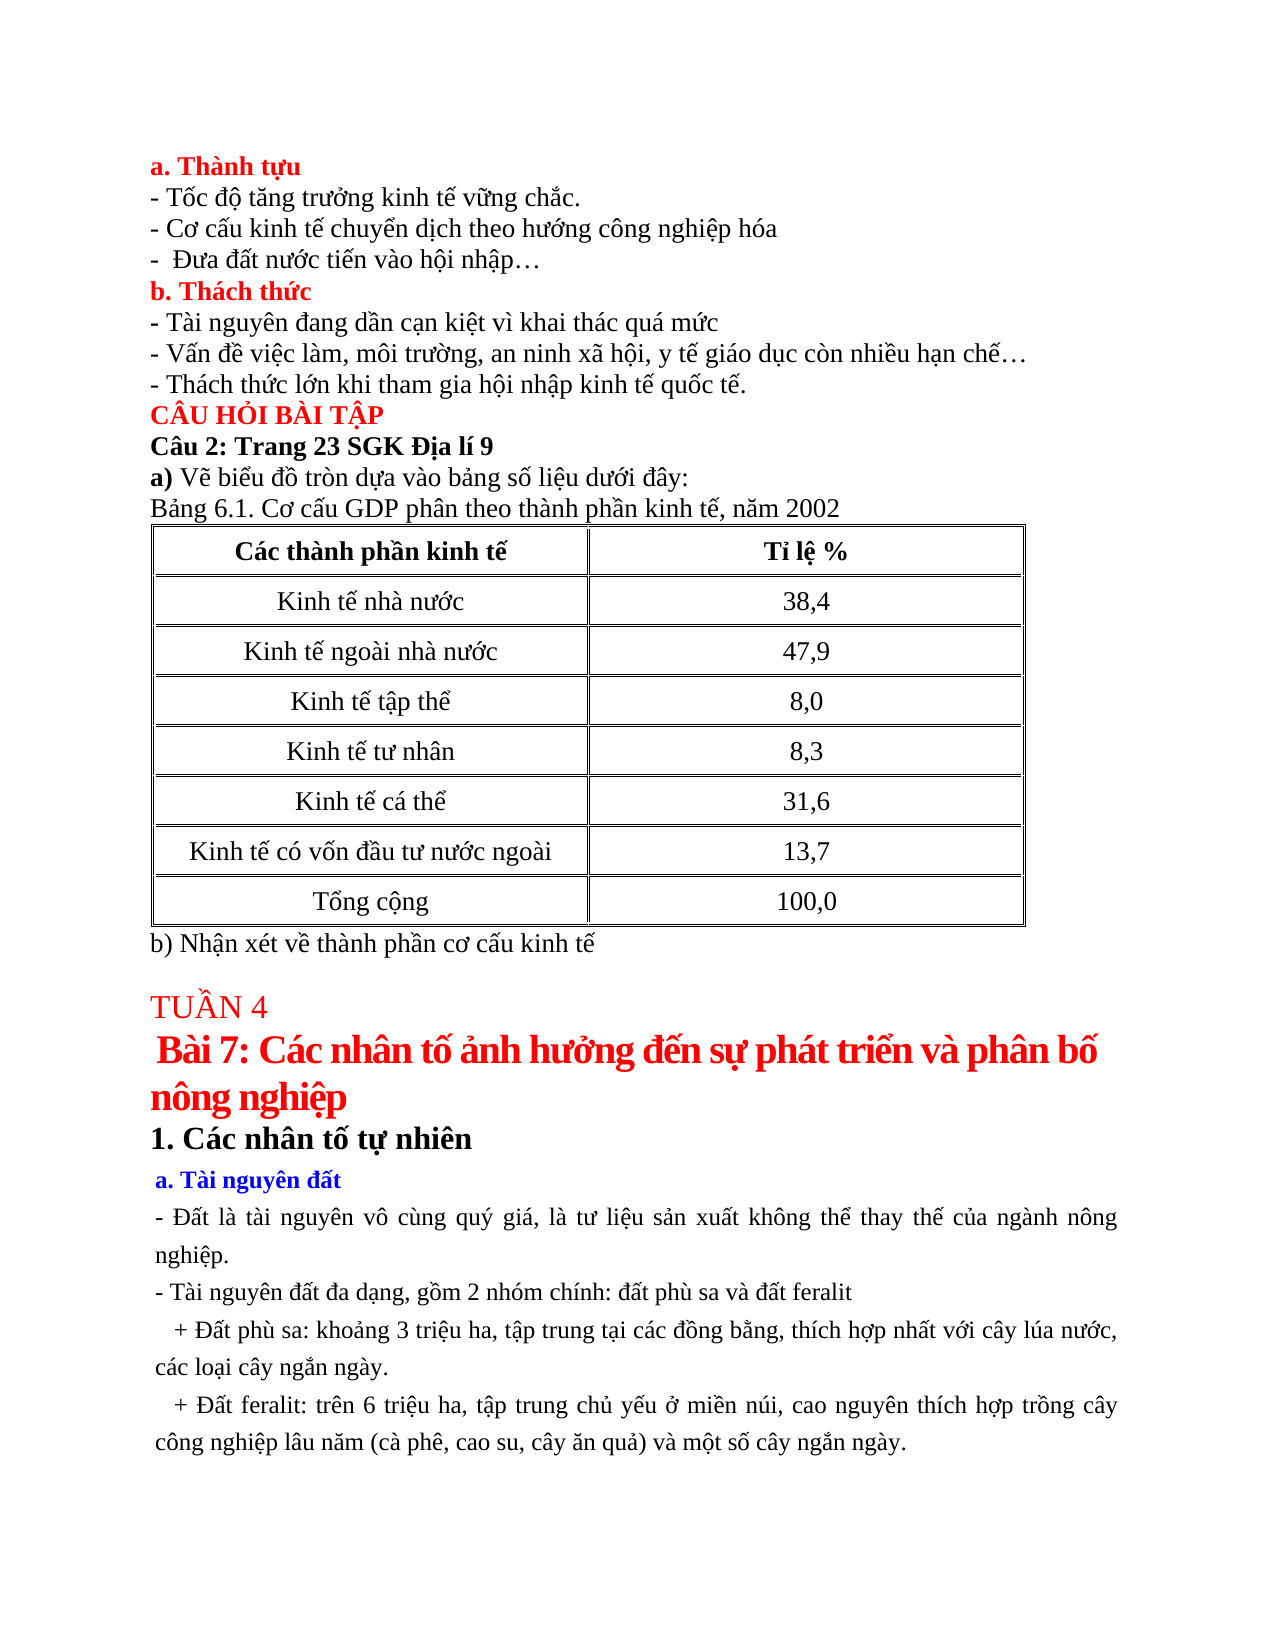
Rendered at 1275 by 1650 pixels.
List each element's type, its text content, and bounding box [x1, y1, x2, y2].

text - Tài nguyên đất đa dạng, gồm 2 nhóm chính: đất phù sa và đất feralit [155, 1269, 1120, 1306]
table_cell Kinh tế tư nhân [152, 724, 589, 774]
text a. Thành tựu [150, 150, 1125, 181]
table_cell 47,9 [589, 624, 1024, 674]
table_cell 13,7 [589, 824, 1024, 874]
text - Cơ cấu kinh tế chuyển dịch theo hướng công nghiệp hóa [150, 212, 1125, 243]
table_cell Kinh tế nhà nước [152, 574, 589, 624]
text b. Thách thức [150, 274, 1125, 306]
table_cell 8,3 [589, 724, 1024, 774]
text Bảng 6.1. Cơ cấu GDP phân theo thành phần kinh tế, năm 2002 [150, 493, 1125, 524]
subtitle 1. Các nhân tố tự nhiên [150, 1119, 1120, 1156]
table_cell Kinh tế ngoài nhà nước [152, 624, 589, 674]
table_cell Kinh tế có vốn đầu tư nước ngoài [152, 824, 589, 874]
table_cell 8,0 [589, 674, 1024, 724]
text Bài 7: Các nhân tố ảnh hưởng đến sự phát triển và phân bố nông nghiệp [150, 1025, 1125, 1119]
table_cell 31,6 [589, 774, 1024, 824]
table_cell Kinh tế tập thể [152, 674, 589, 724]
text + Đất phù sa: khoảng 3 triệu ha, tập trung tại các đồng bằng, thích hợp nhất với cây lúa nước, các loại cây ngắn ngày. [155, 1306, 1120, 1381]
table_cell 100,0 [589, 874, 1024, 924]
table_cell Kinh tế cá thể [152, 774, 589, 824]
text - Vấn đề việc làm, môi trường, an ninh xã hội, y tế giáo dục còn nhiều hạn chế… [150, 337, 1125, 368]
table_cell Tổng cộng [152, 874, 589, 924]
text a) Vẽ biểu đồ tròn dựa vào bảng số liệu dưới đây: [150, 461, 1125, 493]
table_header Tỉ lệ % [589, 527, 1023, 574]
text - Tài nguyên đang dần cạn kiệt vì khai thác quá mức [150, 306, 1125, 337]
table_header Các thành phần kinh tế [154, 527, 589, 574]
text Câu 2: Trang 23 SGK Địa lí 9 [150, 430, 1125, 461]
text TUẦN 4 [150, 987, 1125, 1025]
text - Thách thức lớn khi tham gia hội nhập kinh tế quốc tế. [150, 368, 1125, 399]
text - Tốc độ tăng trưởng kinh tế vững chắc. [150, 181, 1125, 212]
text b) Nhận xét về thành phần cơ cấu kinh tế [150, 927, 1125, 958]
text a. Tài nguyên đất [155, 1156, 1120, 1194]
text - Đất là tài nguyên vô cùng quý giá, là tư liệu sản xuất không thể thay thế của ngành nông nghiệp. [155, 1194, 1120, 1269]
table_cell 38,4 [589, 574, 1024, 624]
text CÂU HỎI BÀI TẬP [150, 399, 1125, 430]
text + Đất feralit: trên 6 triệu ha, tập trung chủ yếu ở miền núi, cao nguyên thích hợp trồng cây công nghiệp lâu năm (cà phê, cao su, cây ăn quả) và một số cây ngắn ngày. [155, 1381, 1120, 1456]
text - Đưa đất nước tiến vào hội nhập… [150, 243, 1125, 274]
